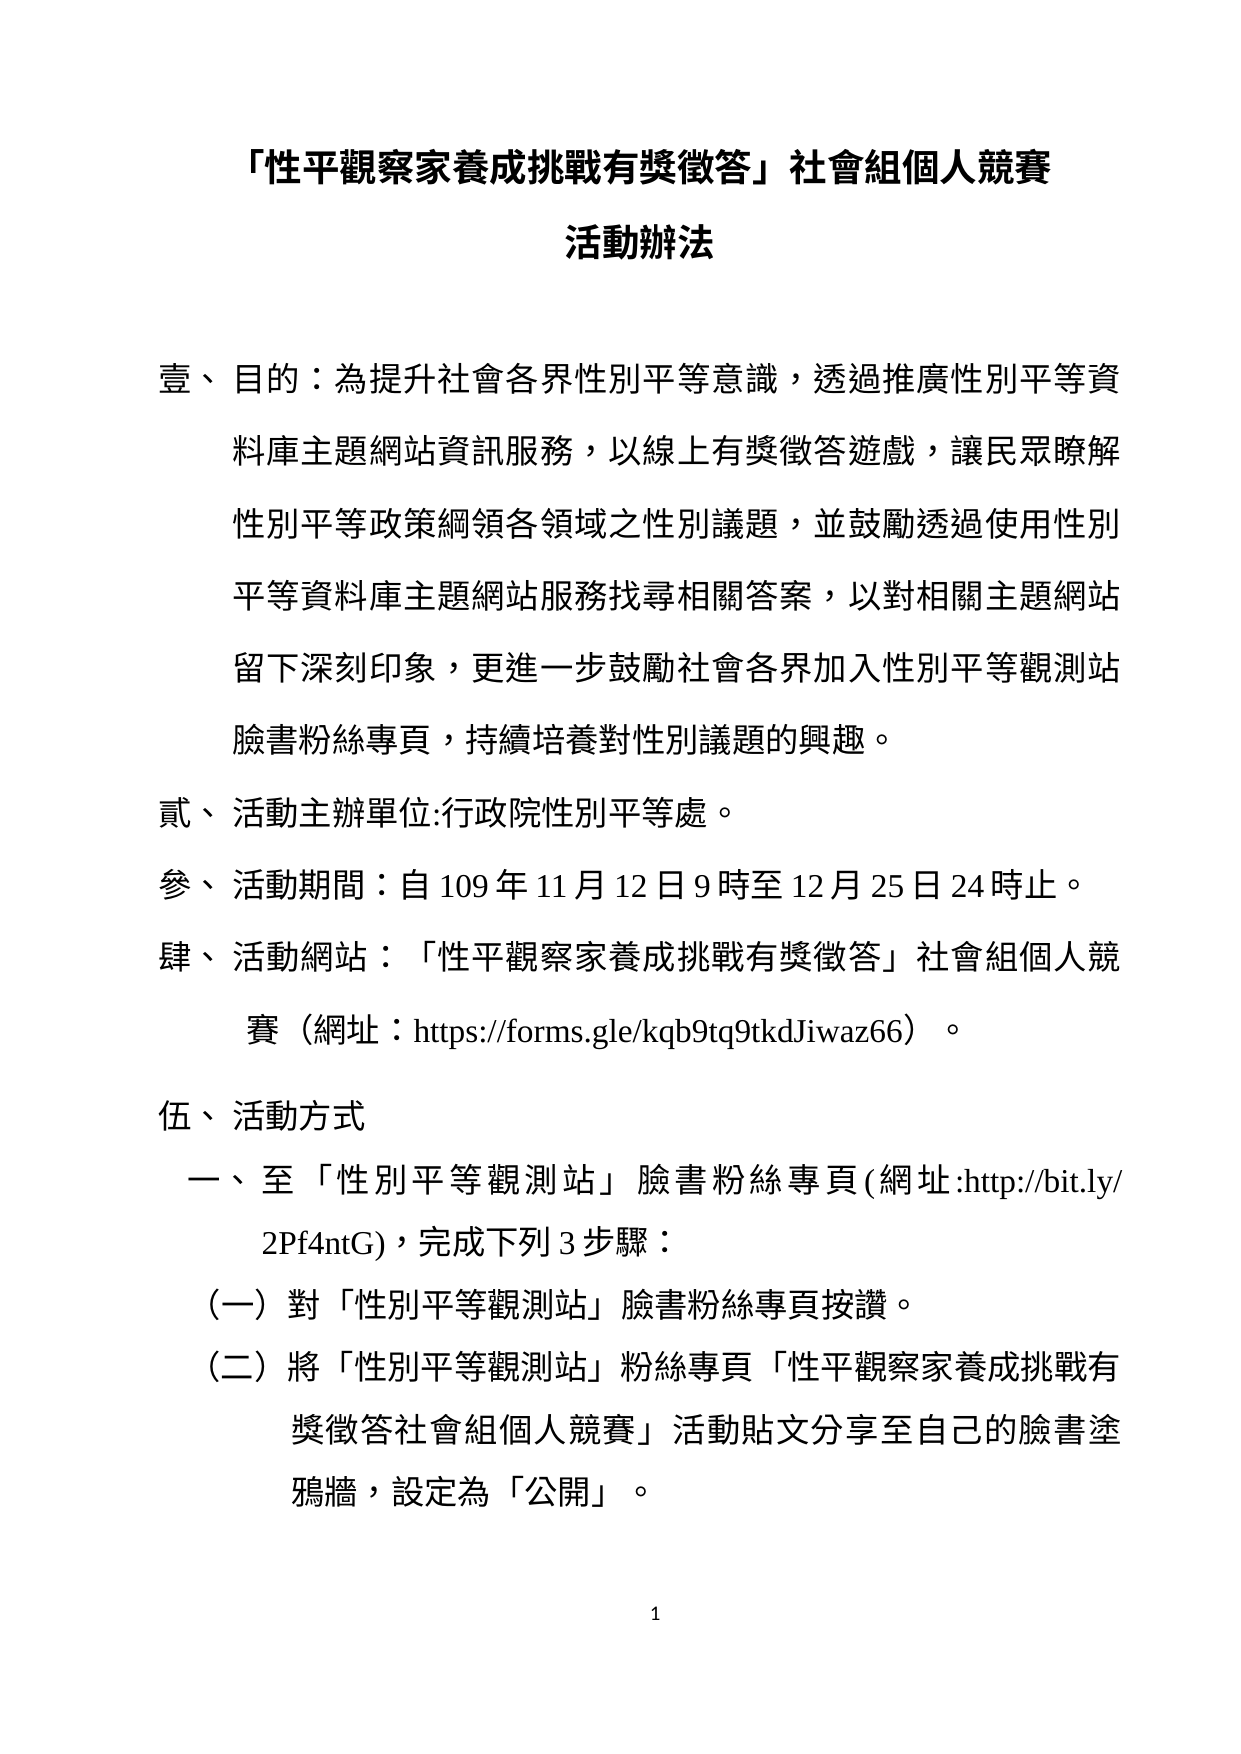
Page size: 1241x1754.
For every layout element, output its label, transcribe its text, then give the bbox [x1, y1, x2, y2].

list 活動方式 [158, 1076, 1122, 1142]
list （一）對「性別平等觀測站」臉書粉絲專頁按讚。 [187, 1267, 1122, 1330]
list 活動網站：「性平觀察家養成挑戰有獎徵答」社會組個人競賽（網址：https://forms.gle/kqb9tq9tkdJiwaz66）。 [158, 931, 1122, 1052]
list 至「性別平等觀測站」臉書粉絲專頁(網址:http://bit.ly/2Pf4ntG)，完成下列3步驟： [187, 1142, 1122, 1267]
list 活動期間：自109年11月12日9時至12月25日24時止。 [158, 859, 1122, 907]
list （二）將「性別平等觀測站」粉絲專頁「性平觀察家養成挑戰有獎徵答社會組個人競賽」活動貼文分享至自己的臉書塗鴉牆，設定為「公開」。 [187, 1330, 1122, 1517]
text 「性平觀察家養成挑戰有獎徵答」社會組個人競賽 [156, 128, 1122, 203]
text 活動辦法 [156, 203, 1122, 278]
list 目的：為提升社會各界性別平等意識，透過推廣性別平等資料庫主題網站資訊服務，以線上有獎徵答遊戲，讓民眾瞭解性別平等政策綱領各領域之性別議題，並鼓勵透過使用性別平等資料庫主題網站服務找尋相關答案，以對相關主題網站留下深刻印象，更進一步鼓勵社會各界加入性別平等觀測站臉書粉絲專頁，持續培養對性別議題的興趣。 [158, 353, 1122, 762]
list 活動主辦單位:行政院性別平等處。 [158, 786, 1122, 835]
